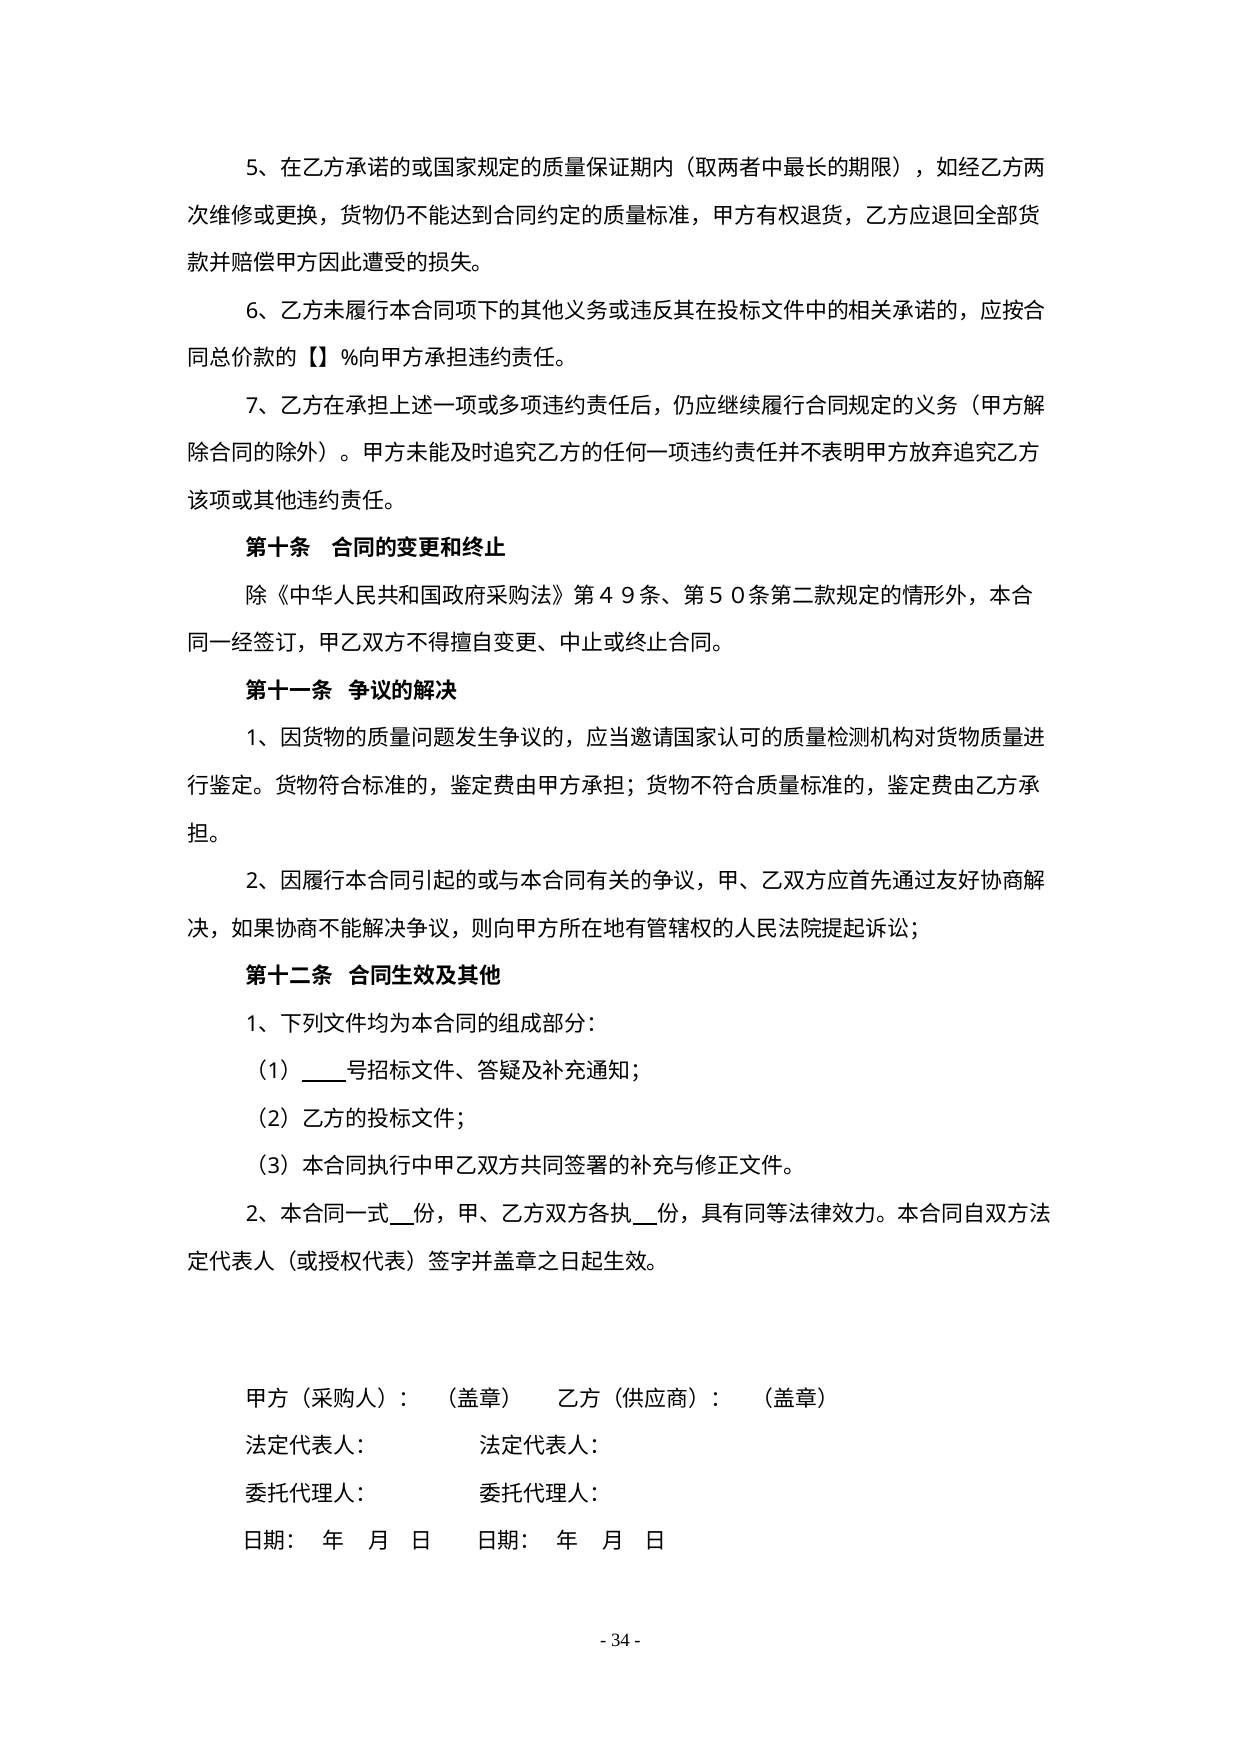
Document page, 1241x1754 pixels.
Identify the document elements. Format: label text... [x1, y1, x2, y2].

text （3）本合同执行中甲乙双方共同签署的补充与修正文件。 [187, 1148, 1053, 1180]
text 第十一条 争议的解决 [187, 673, 1053, 704]
text 2、因履行本合同引起的或与本合同有关的争议，甲、乙双方应首先通过友好协商解决，如果协商不能解决争议，则向甲方所在地有管辖权的人民法院提起诉讼； [187, 863, 1053, 942]
text 7、乙方在承担上述一项或多项违约责任后，仍应继续履行合同规定的义务（甲方解除合同的除外）。甲方未能及时追究乙方的任何一项违约责任并不表明甲方放弃追究乙方该项或其他违约责任。 [187, 388, 1053, 514]
text 法定代表人： 法定代表人： [187, 1428, 1053, 1460]
text 1、因货物的质量问题发生争议的，应当邀请国家认可的质量检测机构对货物质量进行鉴定。货物符合标准的，鉴定费由甲方承担；货物不符合质量标准的，鉴定费由乙方承担。 [187, 720, 1053, 847]
text 第十二条 合同生效及其他 [187, 958, 1053, 990]
text 6、乙方未履行本合同项下的其他义务或违反其在投标文件中的相关承诺的，应按合同总价款的【】%向甲方承担违约责任。 [187, 293, 1053, 372]
text 第十条 合同的变更和终止 [187, 530, 1053, 562]
text 除《中华人民共和国政府采购法》第４９条、第５０条第二款规定的情形外，本合同一经签订，甲乙双方不得擅自变更、中止或终止合同。 [187, 578, 1053, 657]
text 5、在乙方承诺的或国家规定的质量保证期内（取两者中最长的期限），如经乙方两次维修或更换，货物仍不能达到合同约定的质量标准，甲方有权退货，乙方应退回全部货款并赔偿甲方因此遭受的损失。 [187, 150, 1053, 277]
text 日期： 年 月 日 日期： 年 月 日 [187, 1523, 1053, 1555]
text 甲方（采购人）： （盖章） 乙方（供应商）： （盖章） [187, 1381, 1053, 1412]
text 2、本合同一式 份，甲、乙方双方各执 份，具有同等法律效力。本合同自双方法定代表人（或授权代表）签字并盖章之日起生效。 [187, 1196, 1053, 1275]
text （1） 号招标文件、答疑及补充通知； [187, 1053, 1053, 1085]
text 委托代理人： 委托代理人： [187, 1476, 1053, 1507]
text （2）乙方的投标文件； [187, 1101, 1053, 1133]
text 1、下列文件均为本合同的组成部分： [187, 1006, 1053, 1037]
